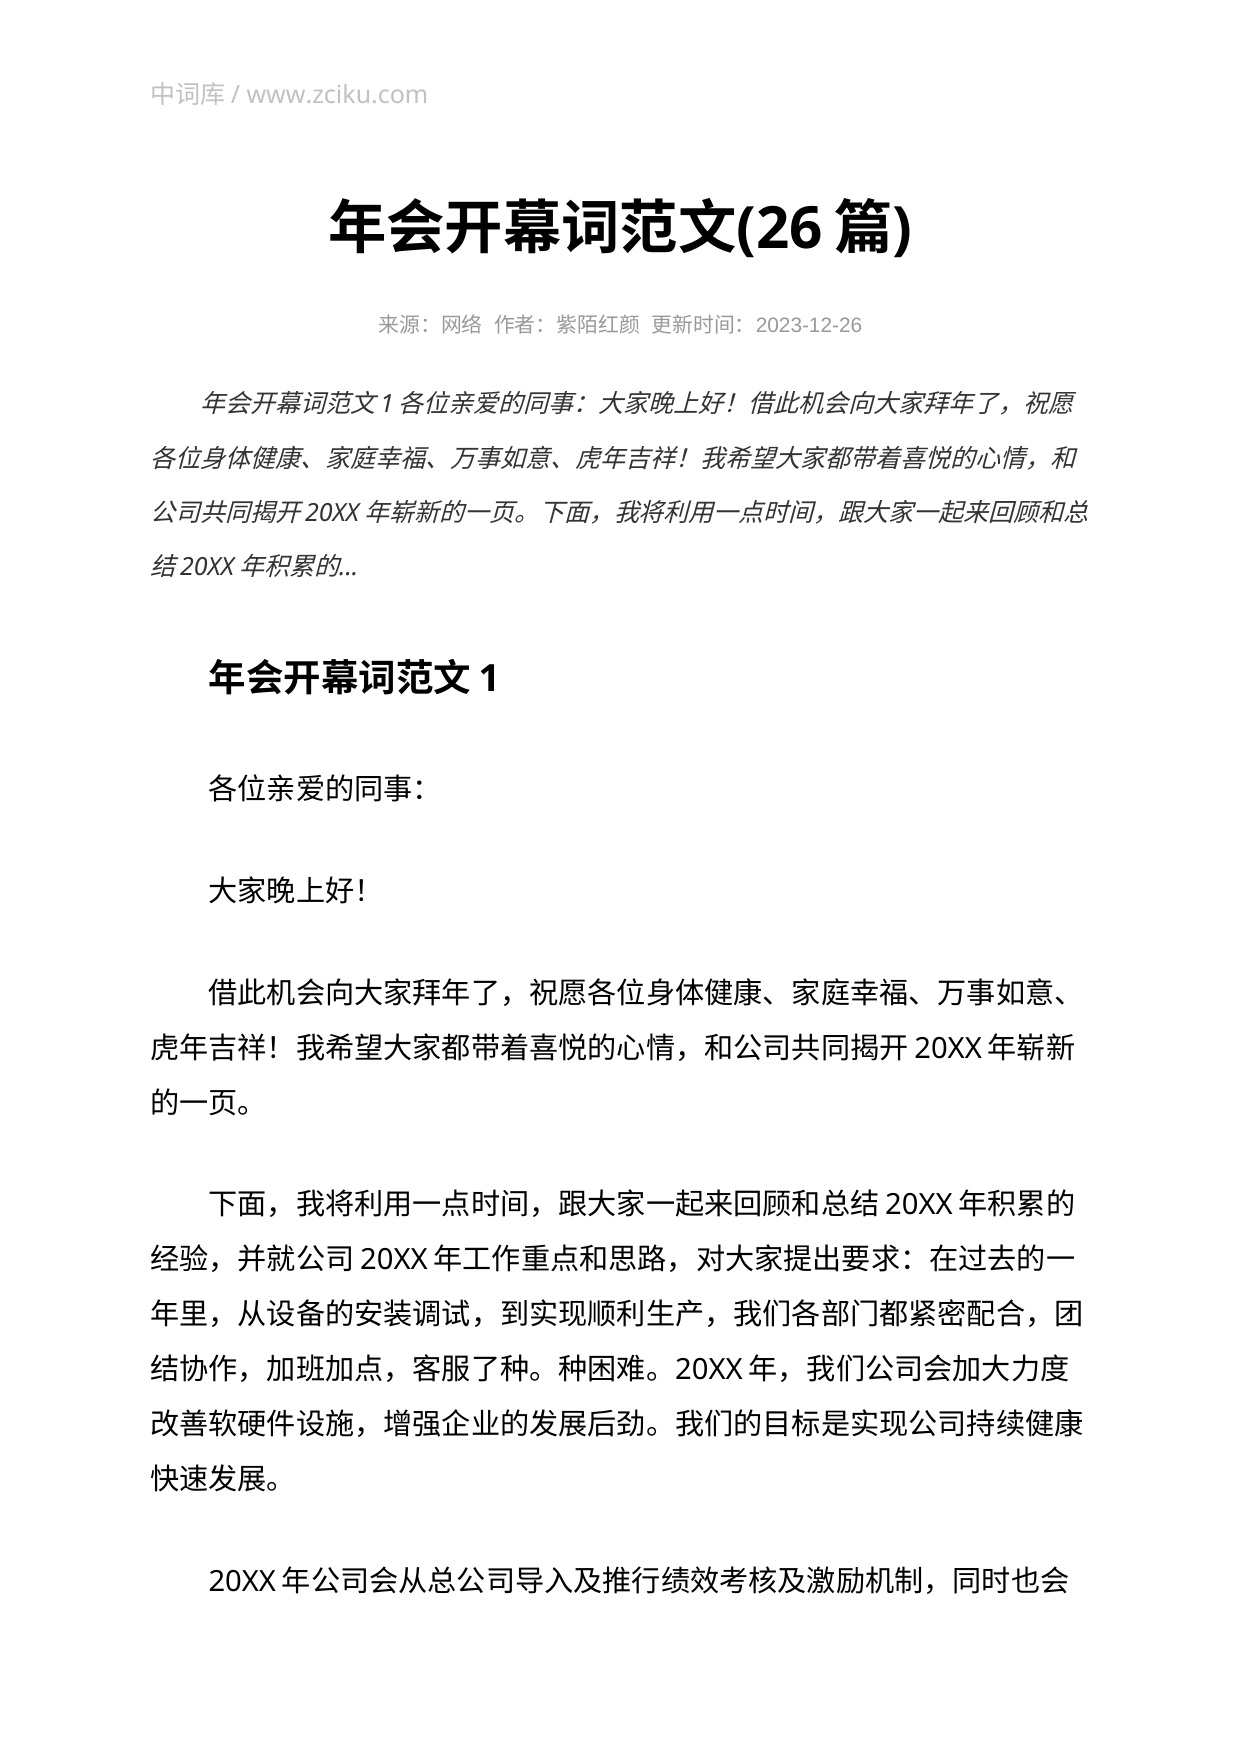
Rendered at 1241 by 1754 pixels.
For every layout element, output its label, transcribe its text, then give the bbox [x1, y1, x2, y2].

text 借此机会向大家拜年了，祝愿各位身体健康、家庭幸福、万事如意、虎年吉祥！我希望大家都带着喜悦的心情，和公司共同揭开20XX年崭新的一页。 [150, 969, 1090, 1121]
text 大家晚上好！ [150, 867, 1090, 910]
subtitle 年会开幕词范文(26篇) [150, 181, 1090, 266]
text 各位亲爱的同事： [150, 766, 1090, 808]
text 年会开幕词范文1 [150, 648, 1090, 703]
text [150, 1557, 1090, 1600]
text 来源：网络 作者：紫陌红颜 更新时间：2023-12-26 [150, 313, 1090, 337]
text 下面，我将利用一点时间，跟大家一起来回顾和总结20XX年积累的经验，并就公司20XX年工作重点和思路，对大家提出要求：在过去的一年里，从设备的安装调试，到实现顺利生产，我们各部门都紧密配合，团结协作，加班加点，客服了种。种困难。20XX年，我们公司会加大力度改善软硬件设施，增强企业的发展后劲。我们的目标是实现公司持续健康快速发展。 [150, 1181, 1090, 1498]
text 年会开幕词范文1各位亲爱的同事：大家晚上好！借此机会向大家拜年了，祝愿各位身体健康、家庭幸福、万事如意、虎年吉祥！我希望大家都带着喜悦的心情，和公司共同揭开20XX年崭新的一页。下面，我将利用一点时间，跟大家一起来回顾和总结20XX年积累的... [150, 384, 1090, 583]
